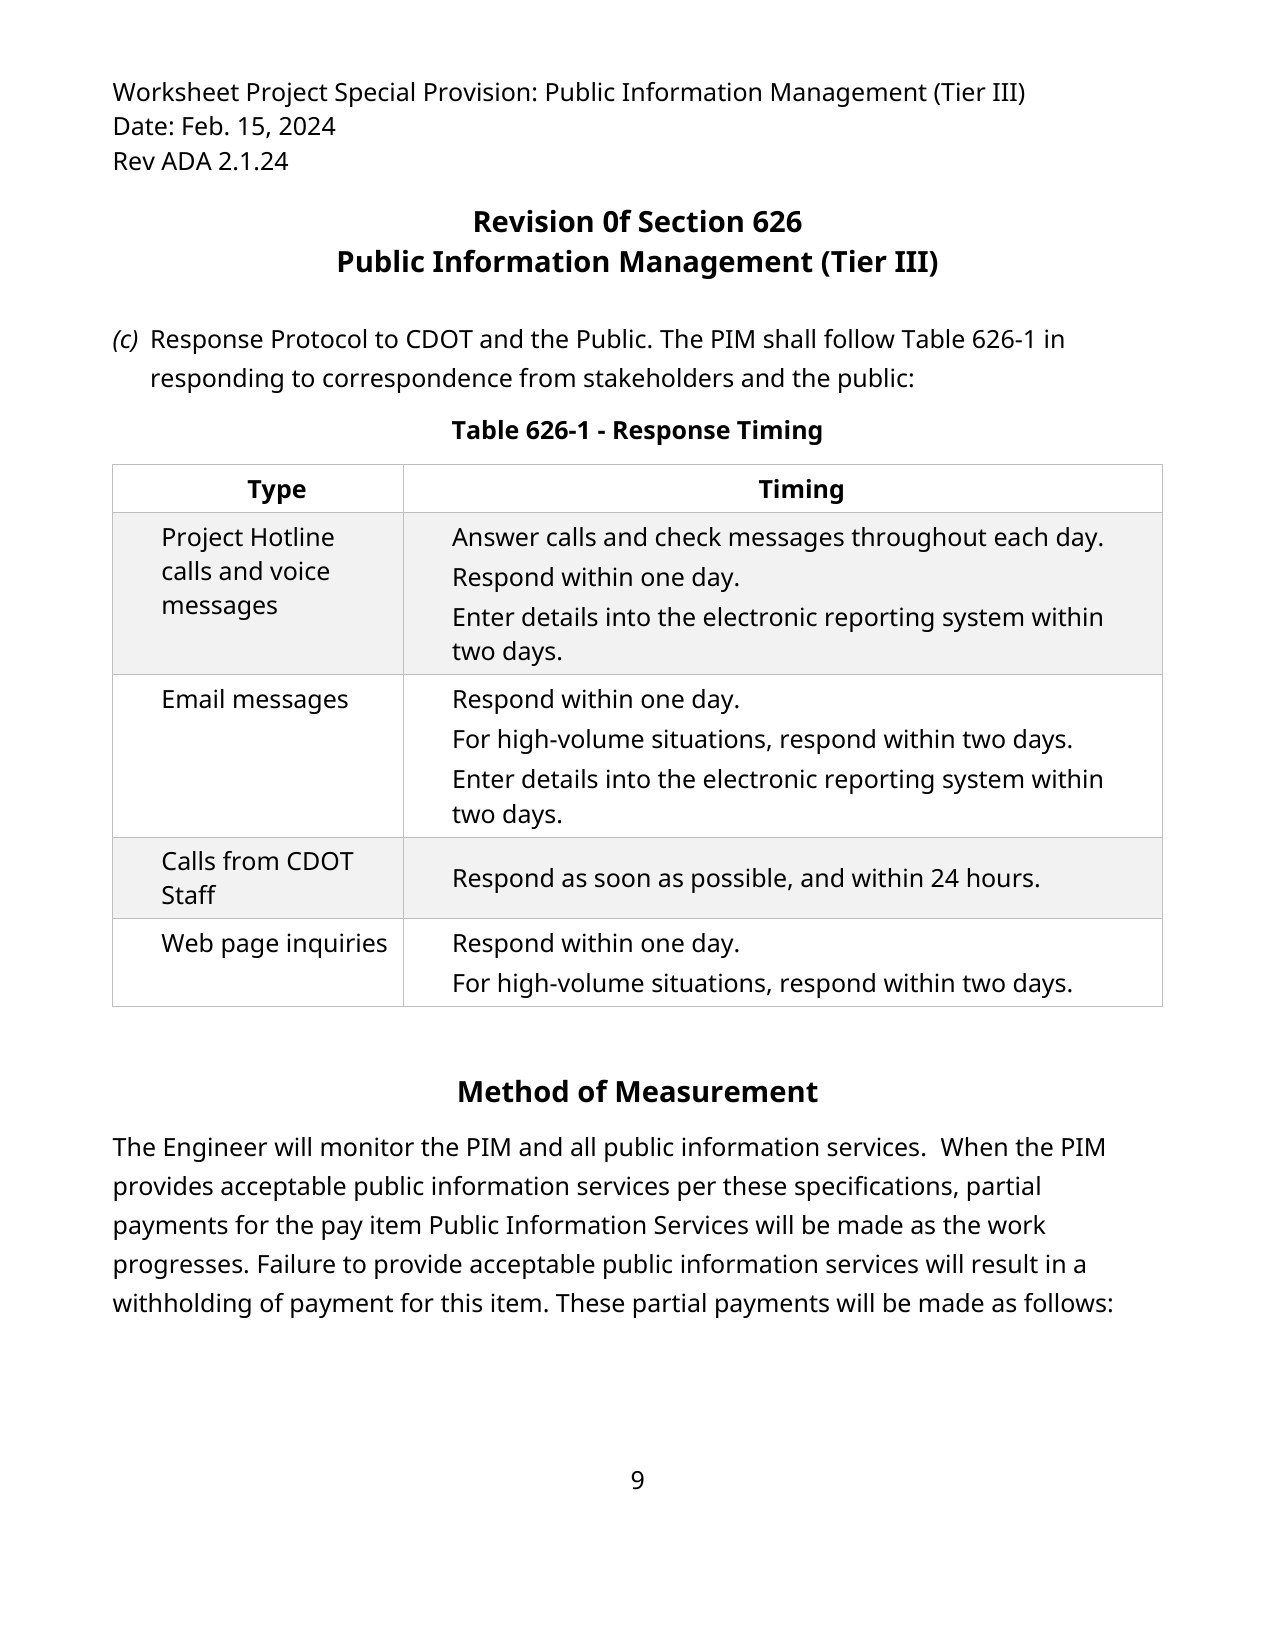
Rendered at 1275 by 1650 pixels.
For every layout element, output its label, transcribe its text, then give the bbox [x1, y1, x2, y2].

list Response Protocol to CDOT and the Public. The PIM shall follow Table 626-1 in responding to correspondence from stakeholders and the public: [112, 322, 1162, 395]
text Table 626-1 - Response Timing [112, 413, 1162, 447]
table_cell Respond within one day. For high-volume situations, respond within two days. [404, 919, 1162, 1006]
table_cell Web page inquiries [113, 919, 403, 1006]
text Method of Measurement [112, 1071, 1162, 1111]
table_cell Calls from CDOT Staff [113, 838, 403, 918]
table_cell Answer calls and check messages throughout each day. Respond within one day. Enter details into the electronic reporting system within two days. [404, 513, 1162, 674]
table_header Timing [404, 465, 1162, 512]
table_header Type [113, 465, 403, 512]
table_cell Respond as soon as possible, and within 24 hours. [404, 838, 1162, 918]
text The Engineer will monitor the PIM and all public information services. When the PIM provides acceptable public information services per these specifications, partial payments for the pay item Public Information Services will be made as the work progresses. Failure to provide acceptable public information services will result in a withholding of payment for this item. These partial payments will be made as follows: [112, 1129, 1162, 1320]
table_cell Email messages [113, 675, 403, 837]
table_cell Project Hotline calls and voice messages [113, 513, 403, 674]
table_cell Respond within one day. For high-volume situations, respond within two days. Enter details into the electronic reporting system within two days. [404, 675, 1162, 837]
